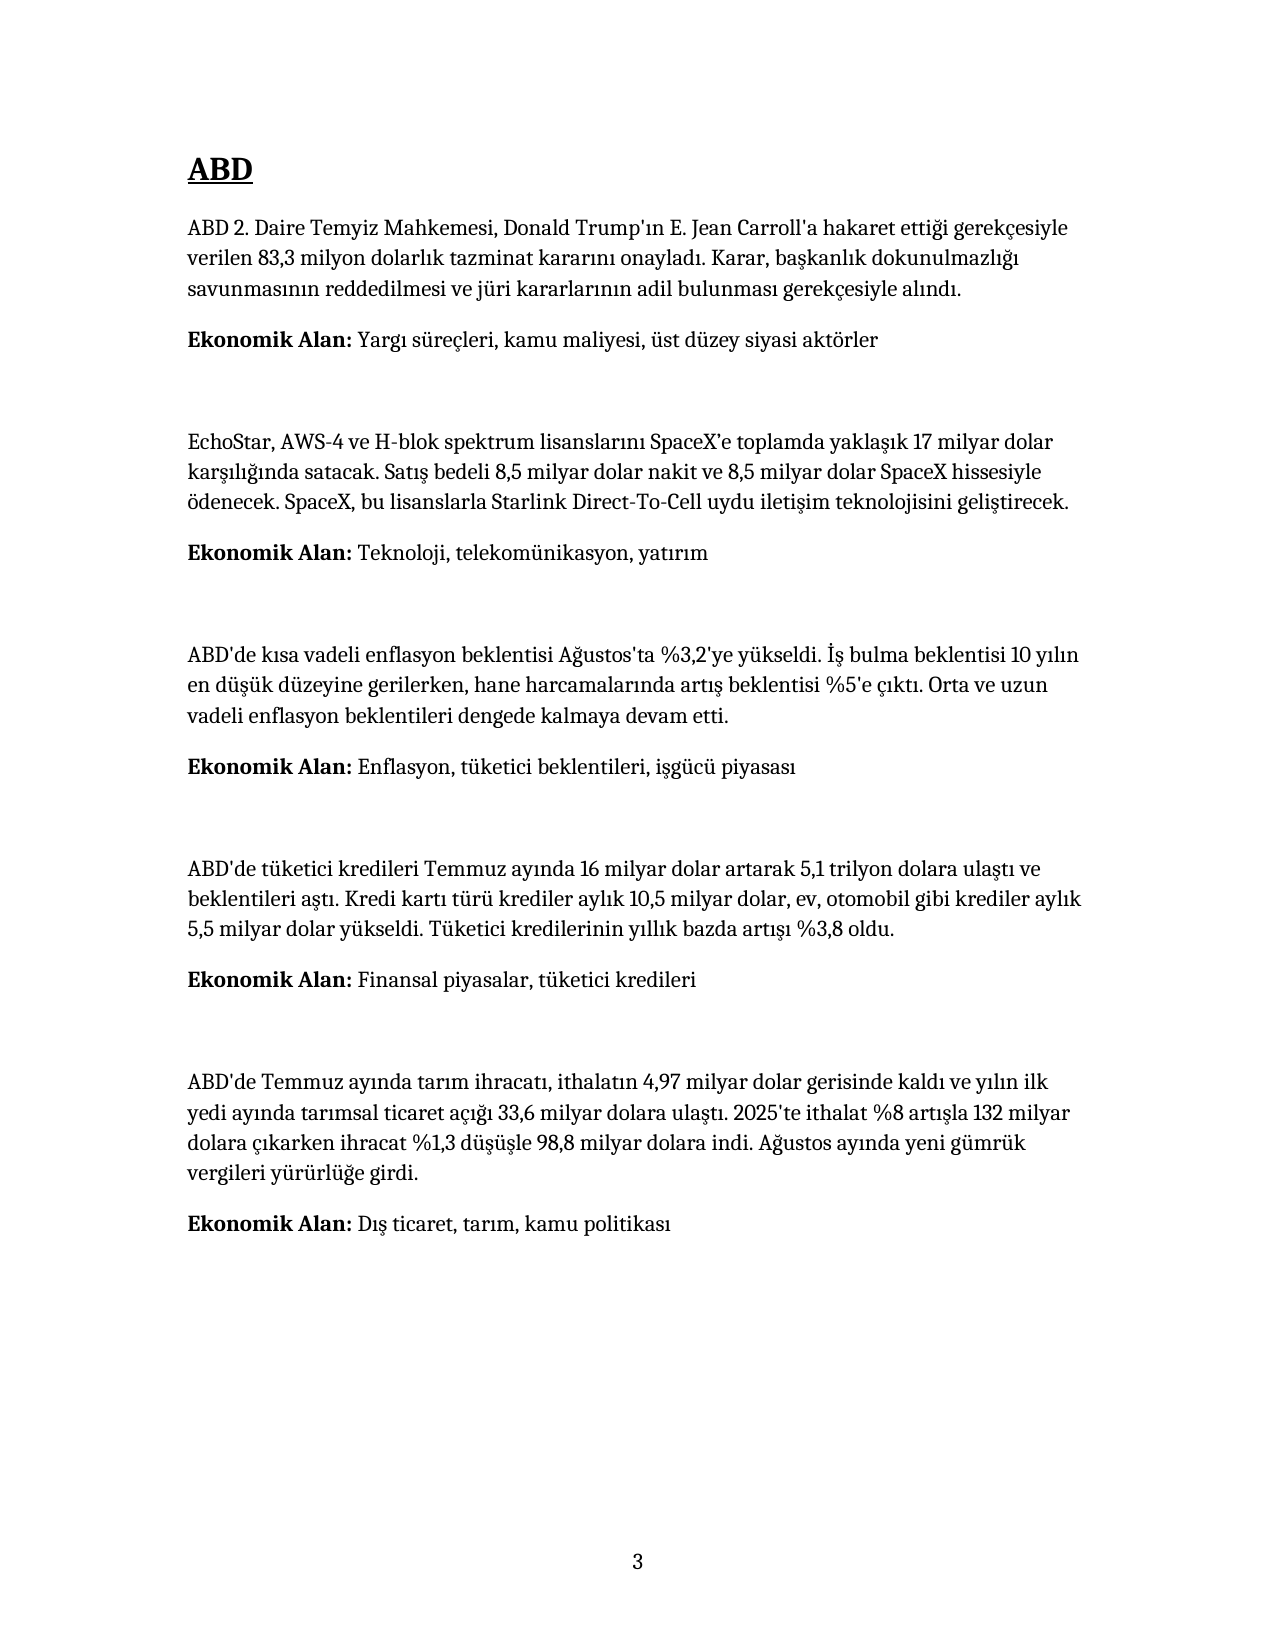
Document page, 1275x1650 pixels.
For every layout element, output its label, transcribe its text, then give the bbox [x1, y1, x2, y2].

text Ekonomik Alan: Dış ticaret, tarım, kamu politikası [187, 1211, 1087, 1237]
text Ekonomik Alan: Yargı süreçleri, kamu maliyesi, üst düzey siyasi aktörler [187, 326, 1087, 353]
text ABD'de kısa vadeli enflasyon beklentisi Ağustos'ta %3,2'ye yükseldi. İş bulma beklentisi 10 yılın en düşük düzeyine gerilerken, hane harcamalarında artış beklentisi %5'e çıktı. Orta ve uzun vadeli enflasyon beklentileri dengede kalmaya devam etti. [187, 642, 1087, 729]
text EchoStar, AWS-4 ve H-blok spektrum lisanslarını SpaceX’e toplamda yaklaşık 17 milyar dolar karşılığında satacak. Satış bedeli 8,5 milyar dolar nakit ve 8,5 milyar dolar SpaceX hissesiyle ödenecek. SpaceX, bu lisanslarla Starlink Direct-To-Cell uydu iletişim teknolojisini geliştirecek. [187, 428, 1087, 515]
text ABD [187, 150, 1087, 188]
text Ekonomik Alan: Finansal piyasalar, tüketici kredileri [187, 967, 1087, 993]
text ABD 2. Daire Temyiz Mahkemesi, Donald Trump'ın E. Jean Carroll'a hakaret ettiği gerekçesiyle verilen 83,3 milyon dolarlık tazminat kararını onayladı. Karar, başkanlık dokunulmazlığı savunmasının reddedilmesi ve jüri kararlarının adil bulunması gerekçesiyle alındı. [187, 215, 1087, 302]
text Ekonomik Alan: Teknoloji, telekomünikasyon, yatırım [187, 540, 1087, 566]
text ABD'de tüketici kredileri Temmuz ayında 16 milyar dolar artarak 5,1 trilyon dolara ulaştı ve beklentileri aştı. Kredi kartı türü krediler aylık 10,5 milyar dolar, ev, otomobil gibi krediler aylık 5,5 milyar dolar yükseldi. Tüketici kredilerinin yıllık bazda artışı %3,8 oldu. [187, 856, 1087, 942]
text ABD'de Temmuz ayında tarım ihracatı, ithalatın 4,97 milyar dolar gerisinde kaldı ve yılın ilk yedi ayında tarımsal ticaret açığı 33,6 milyar dolara ulaştı. 2025'te ithalat %8 artışla 132 milyar dolara çıkarken ihracat %1,3 düşüşle 98,8 milyar dolara indi. Ağustos ayında yeni gümrük vergileri yürürlüğe girdi. [187, 1069, 1087, 1186]
text Ekonomik Alan: Enflasyon, tüketici beklentileri, işgücü piyasası [187, 753, 1087, 780]
